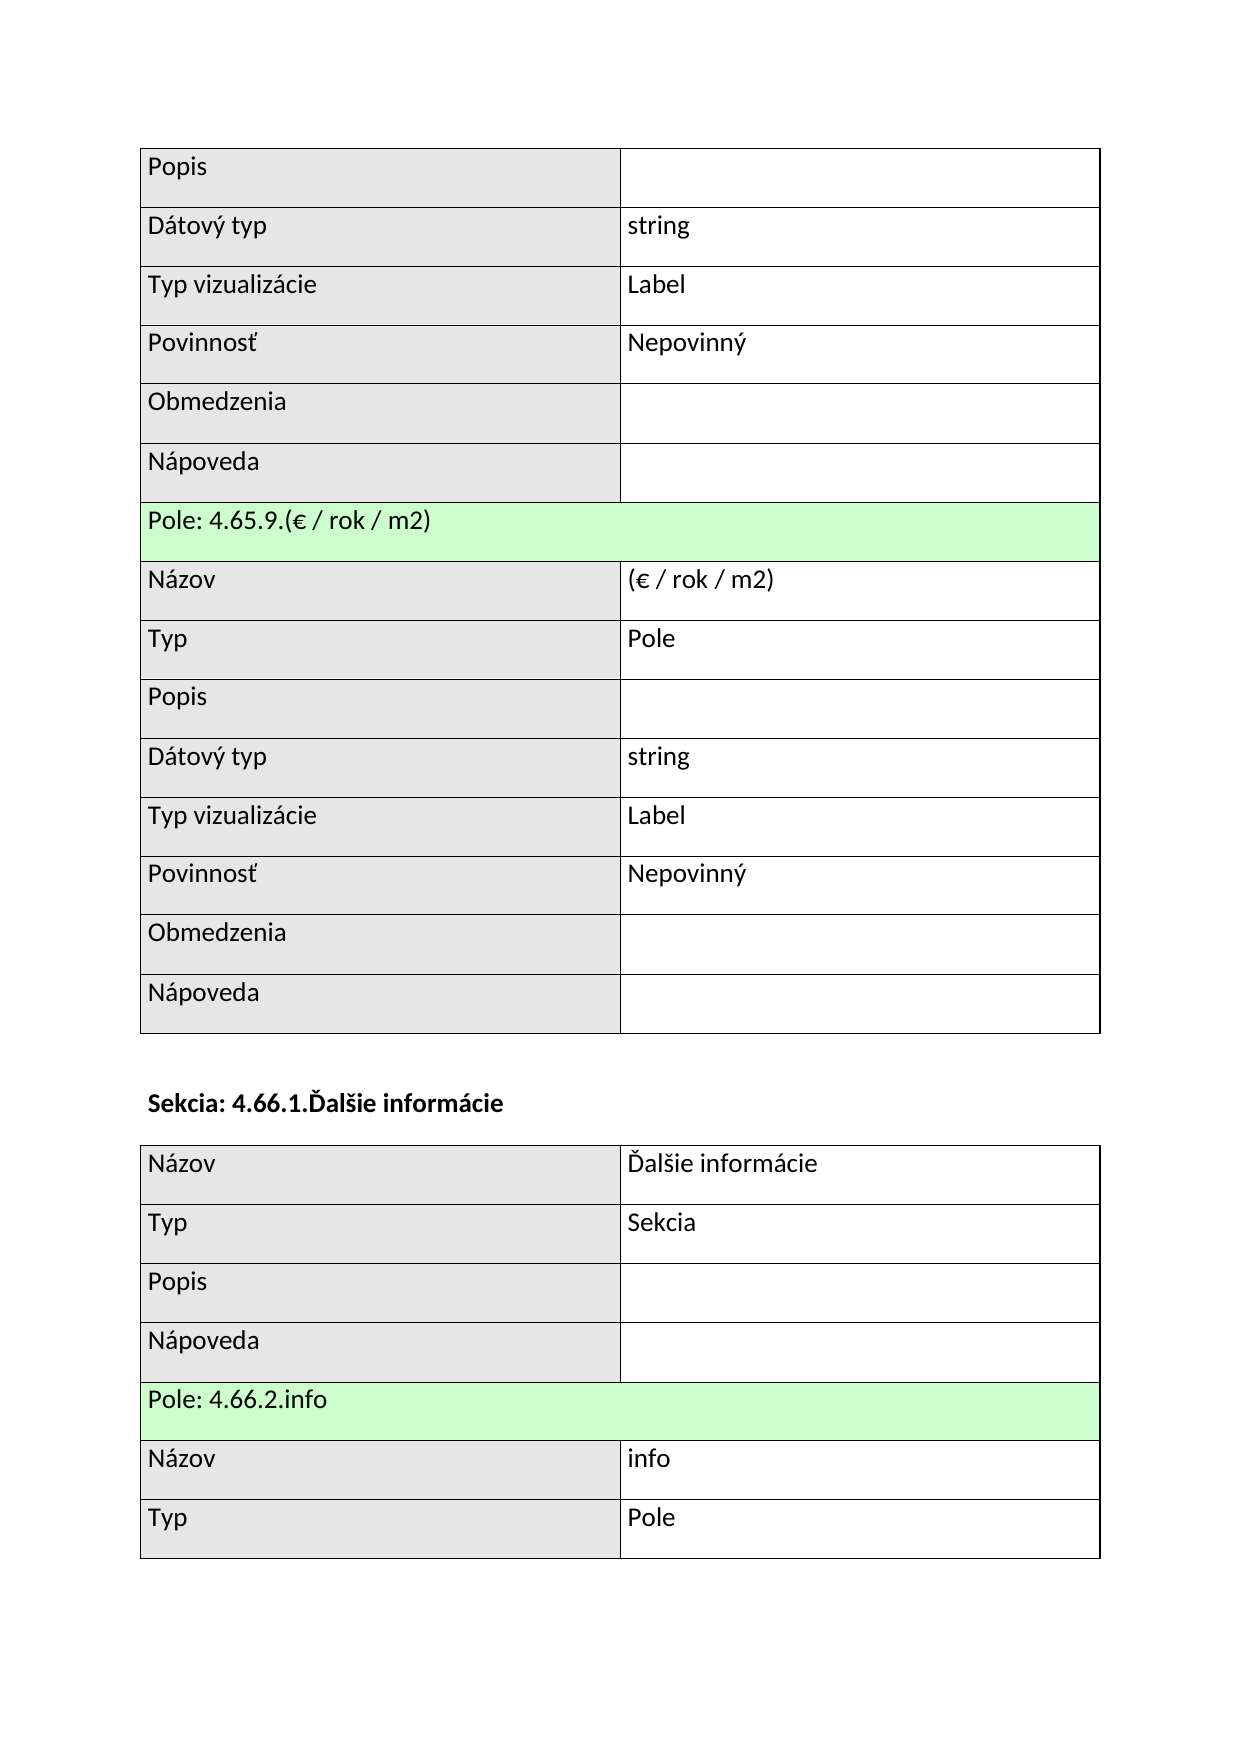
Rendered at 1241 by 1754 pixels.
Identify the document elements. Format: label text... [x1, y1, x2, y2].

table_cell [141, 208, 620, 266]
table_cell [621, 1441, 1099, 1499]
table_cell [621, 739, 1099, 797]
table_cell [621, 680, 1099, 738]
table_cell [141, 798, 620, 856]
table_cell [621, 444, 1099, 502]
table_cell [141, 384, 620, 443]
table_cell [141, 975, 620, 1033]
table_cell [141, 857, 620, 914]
text Sekcia: 4.66.1.Ďalšie informácie [148, 1086, 1093, 1119]
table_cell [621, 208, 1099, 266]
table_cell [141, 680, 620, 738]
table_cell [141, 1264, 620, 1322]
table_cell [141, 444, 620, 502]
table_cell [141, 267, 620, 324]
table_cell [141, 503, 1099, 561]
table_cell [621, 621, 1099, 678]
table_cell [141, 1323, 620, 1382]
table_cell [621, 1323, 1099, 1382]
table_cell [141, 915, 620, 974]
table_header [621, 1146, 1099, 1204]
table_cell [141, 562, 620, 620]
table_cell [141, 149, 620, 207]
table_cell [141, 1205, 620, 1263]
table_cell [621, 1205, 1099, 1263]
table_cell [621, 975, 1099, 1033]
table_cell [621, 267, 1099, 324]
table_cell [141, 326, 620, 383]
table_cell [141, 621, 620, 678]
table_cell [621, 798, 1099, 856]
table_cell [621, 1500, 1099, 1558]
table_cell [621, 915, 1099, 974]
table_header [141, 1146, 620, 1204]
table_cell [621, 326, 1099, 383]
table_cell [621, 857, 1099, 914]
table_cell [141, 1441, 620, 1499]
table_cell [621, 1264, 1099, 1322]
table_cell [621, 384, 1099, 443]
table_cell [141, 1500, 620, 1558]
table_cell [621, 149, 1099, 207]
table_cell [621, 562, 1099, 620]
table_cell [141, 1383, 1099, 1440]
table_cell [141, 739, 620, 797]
